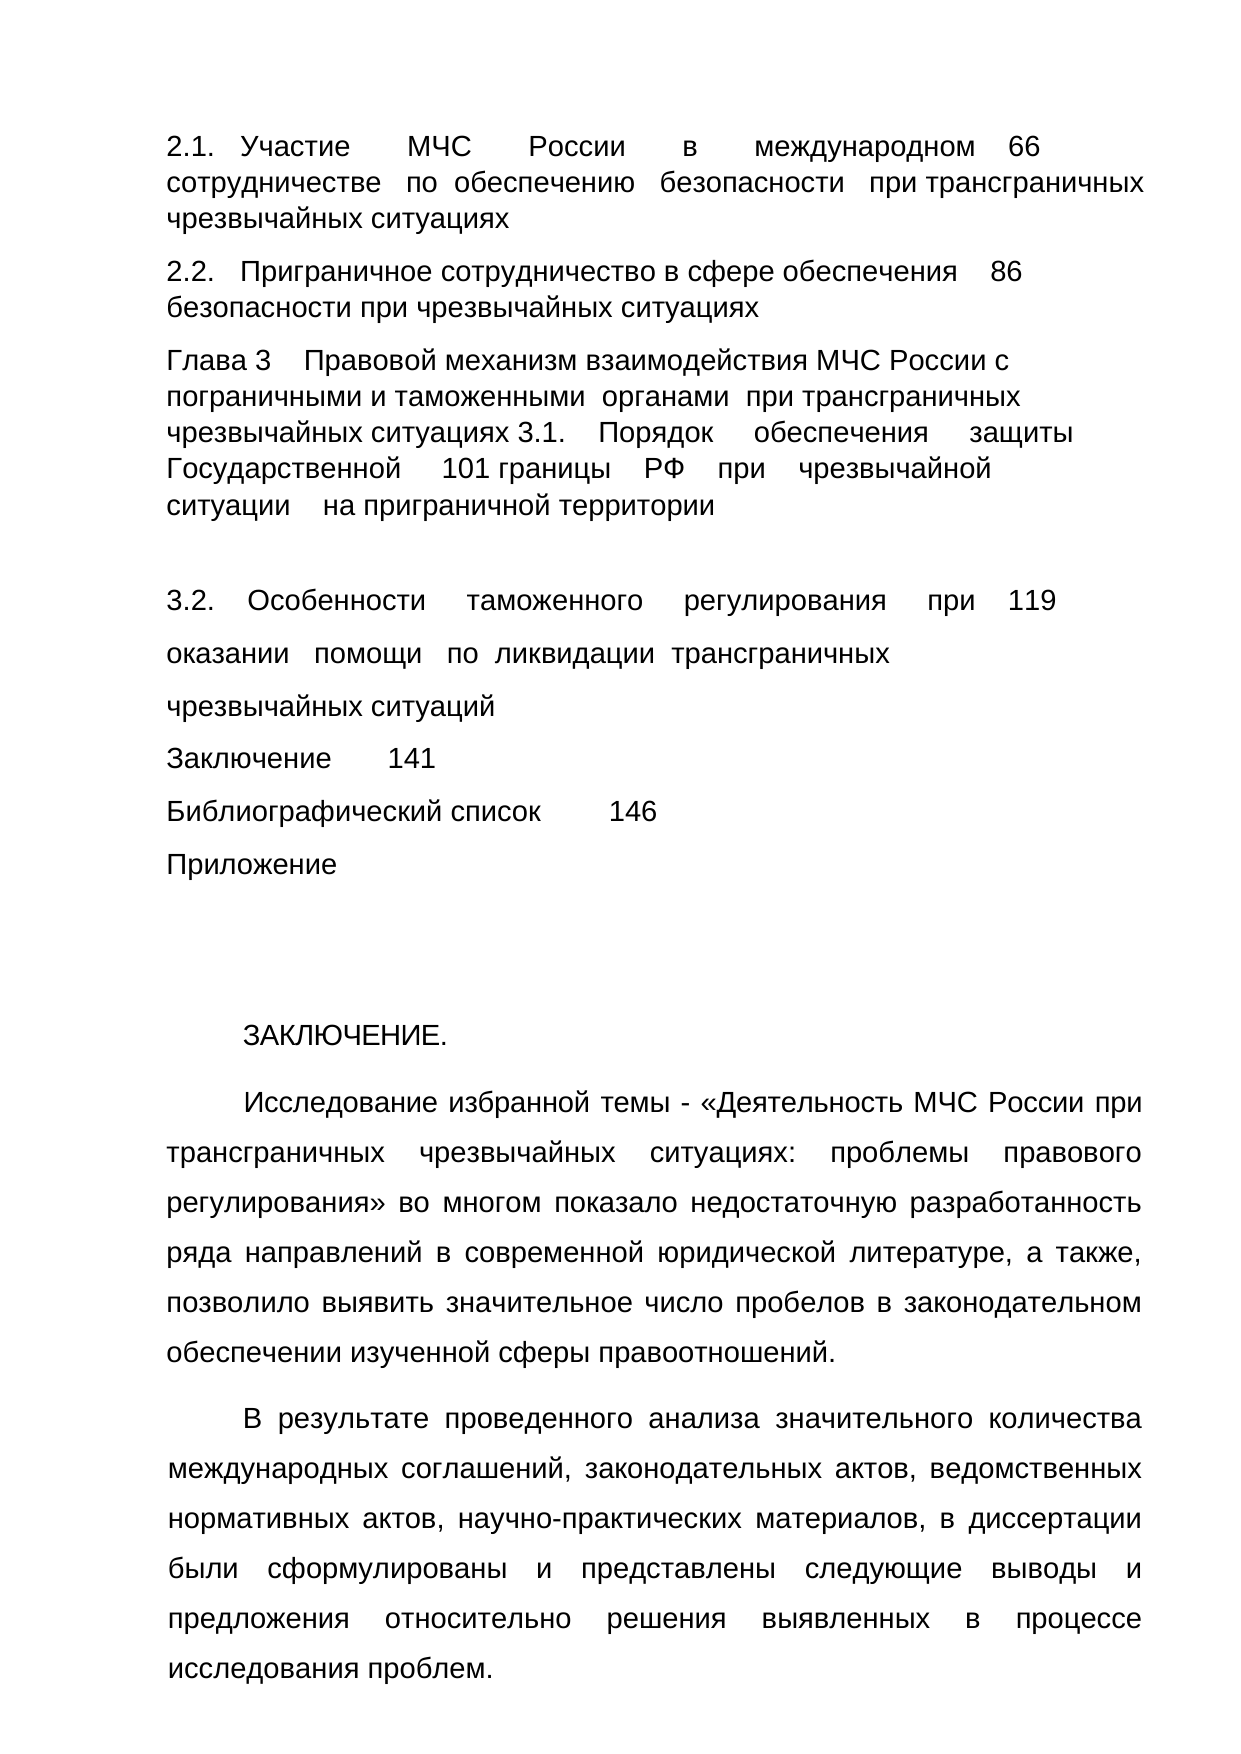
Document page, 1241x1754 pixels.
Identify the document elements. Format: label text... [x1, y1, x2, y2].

text 3.2. Особенности таможенного регулирования при 119 [166, 583, 1147, 617]
text Приложение [166, 847, 1147, 881]
text ЗАКЛЮЧЕНИЕ. [243, 1006, 1147, 1056]
text чрезвычайных ситуаций [166, 689, 1147, 722]
text 2.2. Приграничное сотрудничество в сфере обеспечения 86 безопасности при чрезвычайных ситуациях [166, 254, 1147, 324]
text В результате проведенного анализа значительного количества международных соглашений, законодательных актов, ведомственных нормативных актов, научно-практических материалов, в диссертации были сформулированы и представлены следующие выводы и предложения относительно решения выявленных в процессе исследования проблем. [168, 1389, 1143, 1689]
text оказании помощи по ликвидации трансграничных [166, 636, 1147, 669]
text Глава 3 Правовой механизм взаимодействия МЧС России с пограничными и таможенными органами при трансграничных чрезвычайных ситуациях 3.1. Порядок обеспечения защиты Государственной 101 границы РФ при чрезвычайной ситуации на приграничной территории [166, 343, 1147, 521]
text Библиографический список 146 [166, 794, 1147, 828]
text 2.1. Участие МЧС России в международном 66 сотрудничестве по обеспечению безопасности при трансграничных чрезвычайных ситуациях [166, 129, 1147, 235]
text Заключение 141 [166, 741, 1147, 775]
text Исследование избранной темы - «Деятельность МЧС России при трансграничных чрезвычайных ситуациях: проблемы правового регулирования» во многом показало недостаточную разработанность ряда направлений в современной юридической литературе, а также, позволило выявить значительное число пробелов в законодательном обеспечении изученной сферы правоотношений. [166, 1072, 1143, 1372]
